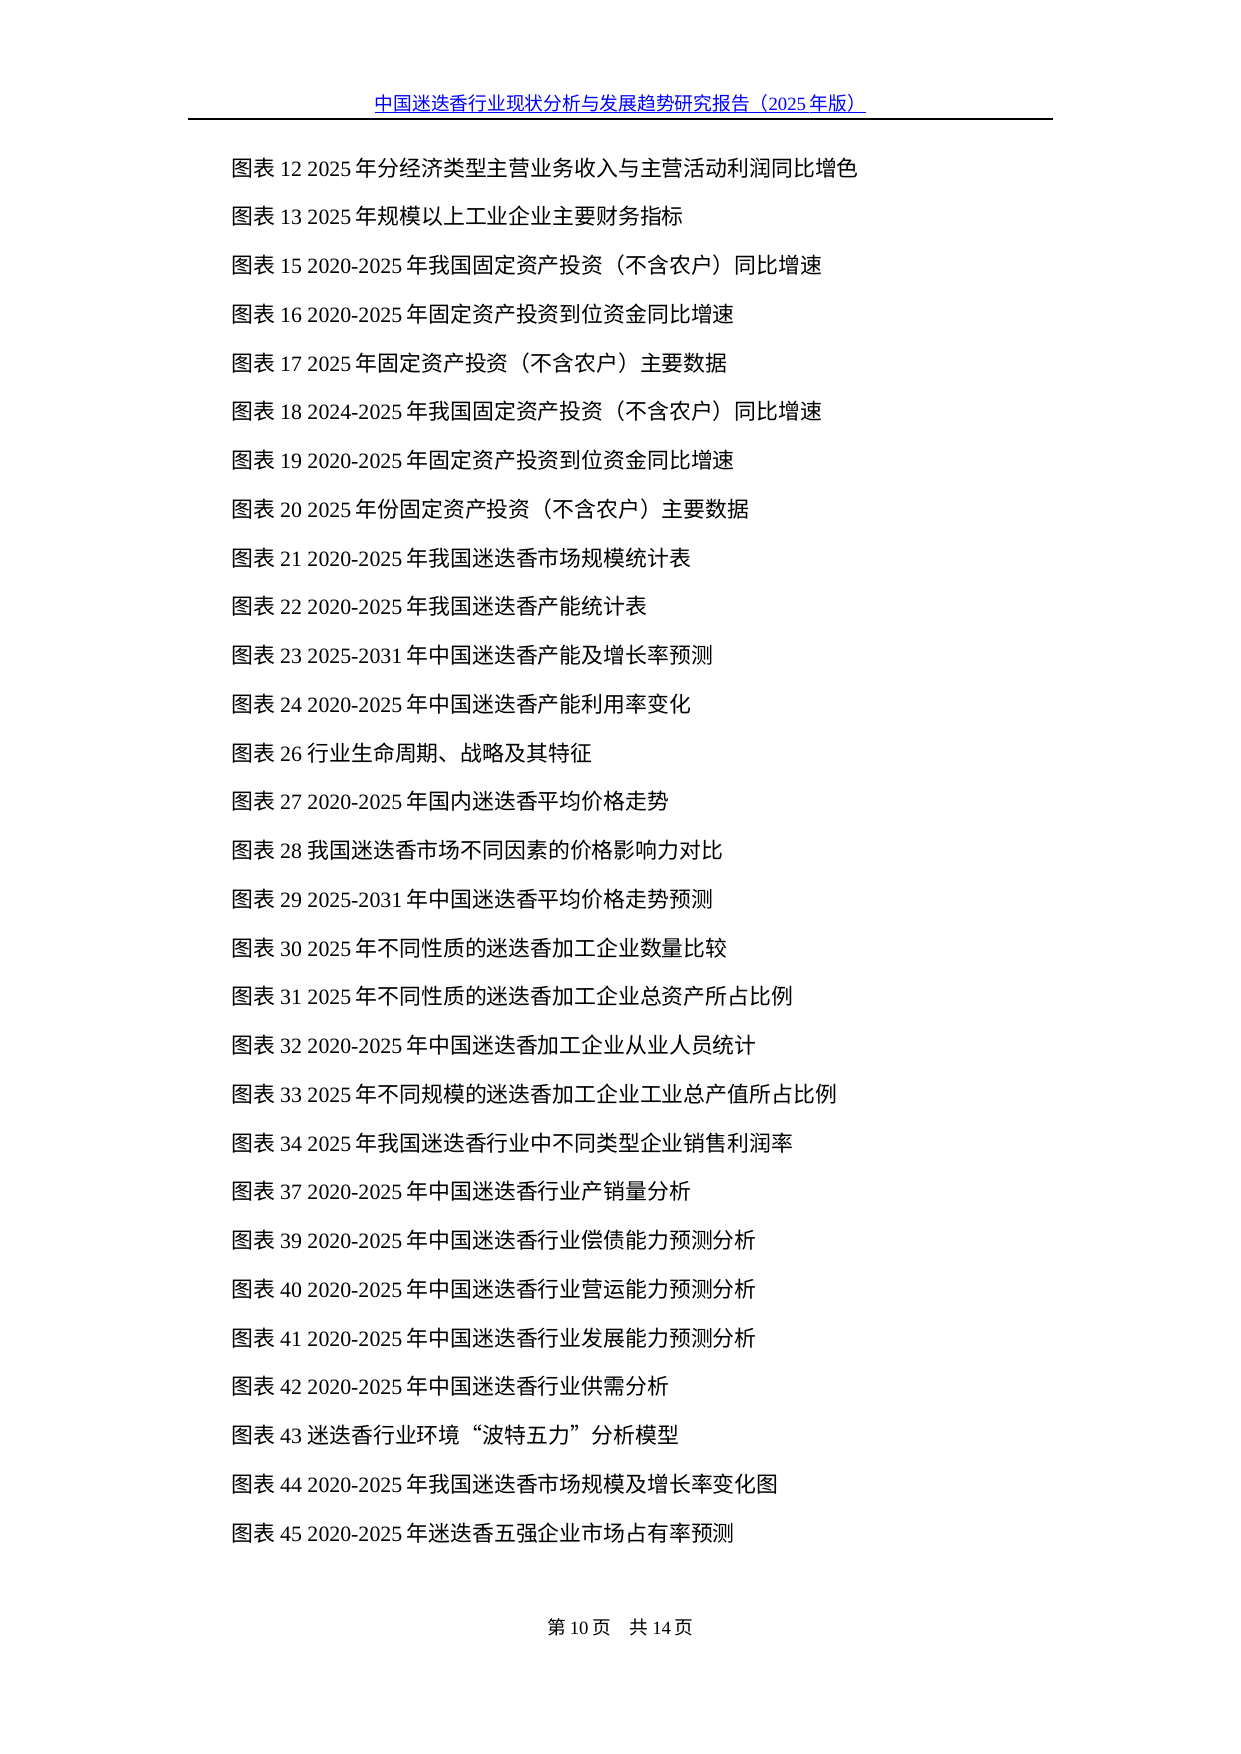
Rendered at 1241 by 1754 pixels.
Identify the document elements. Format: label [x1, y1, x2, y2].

text [187, 150, 1053, 1548]
